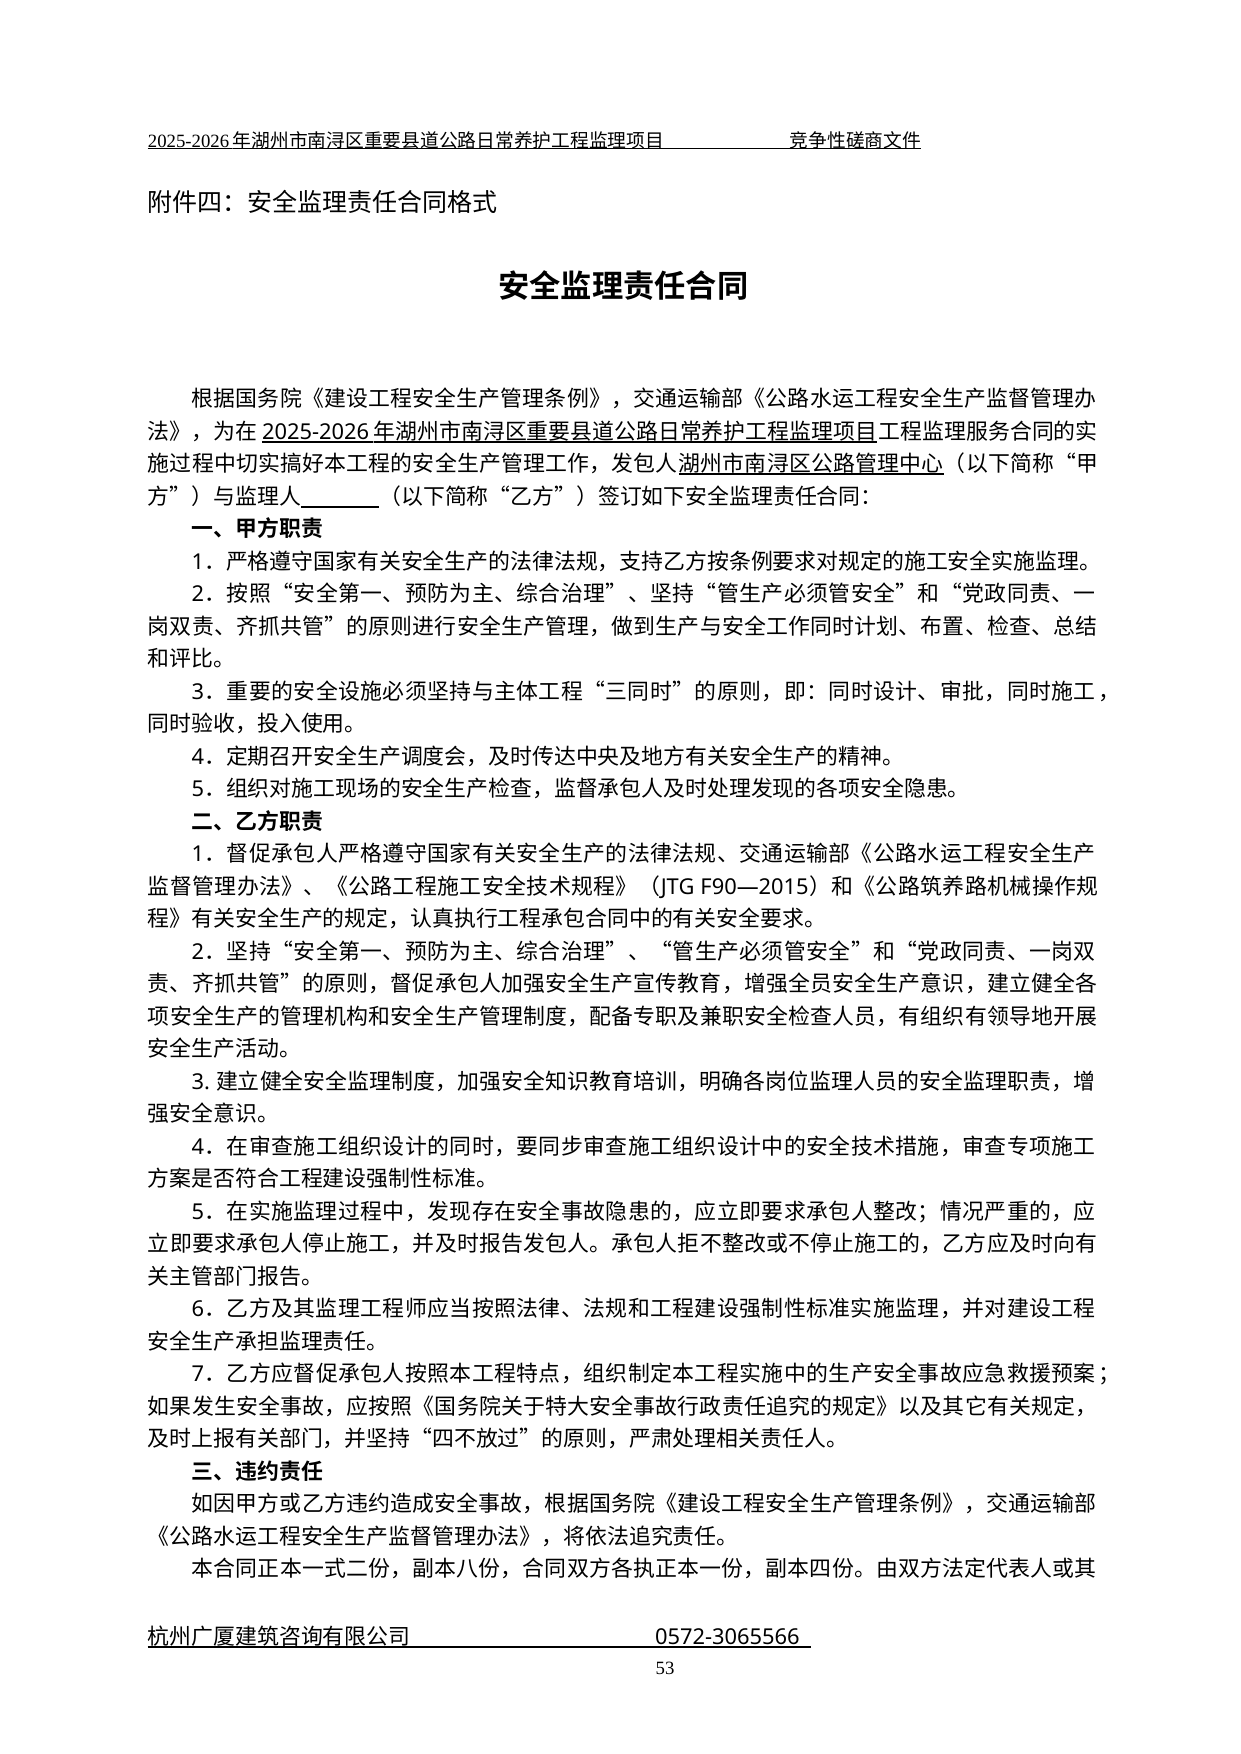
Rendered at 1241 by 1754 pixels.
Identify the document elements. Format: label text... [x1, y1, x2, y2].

text 1．督促承包人严格遵守国家有关安全生产的法律法规、交通运输部《公路水运工程安全生产监督管理办法》、《公路工程施工安全技术规程》（JTG F90—2015）和《公路筑养路机械操作规程》有关安全生产的规定，认真执行工程承包合同中的有关安全要求。 [148, 836, 1098, 933]
text 如因甲方或乙方违约造成安全事故，根据国务院《建设工程安全生产管理条例》，交通运输部《公路水运工程安全生产监督管理办法》，将依法追究责任。 [148, 1486, 1098, 1551]
text 2．坚持“安全第一、预防为主、综合治理”、“管生产必须管安全”和“党政同责、一岗双责、齐抓共管”的原则，督促承包人加强安全生产宣传教育，增强全员安全生产意识，建立健全各项安全生产的管理机构和安全生产管理制度，配备专职及兼职安全检查人员，有组织有领导地开展安全生产活动。 [148, 933, 1098, 1063]
text 1．严格遵守国家有关安全生产的法律法规，支持乙方按条例要求对规定的施工安全实施监理。 [148, 543, 1098, 576]
text 二、乙方职责 [148, 803, 1098, 836]
text 附件四：安全监理责任合同格式 [148, 168, 1098, 233]
text 4．在审查施工组织设计的同时，要同步审查施工组织设计中的安全技术措施，审查专项施工方案是否符合工程建设强制性标准。 [148, 1128, 1098, 1193]
text 4．定期召开安全生产调度会，及时传达中央及地方有关安全生产的精神。 [148, 738, 1098, 771]
text 3．重要的安全设施必须坚持与主体工程“三同时”的原则，即：同时设计、审批，同时施工，同时验收，投入使用。 [148, 673, 1098, 738]
text 安全监理责任合同 [148, 251, 1098, 316]
text 6．乙方及其监理工程师应当按照法律、法规和工程建设强制性标准实施监理，并对建设工程安全生产承担监理责任。 [148, 1291, 1098, 1356]
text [148, 1551, 1098, 1583]
text 5．在实施监理过程中，发现存在安全事故隐患的，应立即要求承包人整改；情况严重的，应立即要求承包人停止施工，并及时报告发包人。承包人拒不整改或不停止施工的，乙方应及时向有关主管部门报告。 [148, 1193, 1098, 1291]
text 根据国务院《建设工程安全生产管理条例》，交通运输部《公路水运工程安全生产监督管理办法》，为在2025-2026年湖州市南浔区重要县道公路日常养护工程监理项目工程监理服务合同的实施过程中切实搞好本工程的安全生产管理工作，发包人湖州市南浔区公路管理中心（以下简称“甲方”）与监理人 （以下简称“乙方”）签订如下安全监理责任合同： [148, 381, 1098, 511]
text 5．组织对施工现场的安全生产检查，监督承包人及时处理发现的各项安全隐患。 [148, 771, 1098, 803]
text 3. 建立健全安全监理制度，加强安全知识教育培训，明确各岗位监理人员的安全监理职责，增强安全意识。 [148, 1063, 1098, 1128]
text 三、违约责任 [148, 1453, 1098, 1486]
text 7．乙方应督促承包人按照本工程特点，组织制定本工程实施中的生产安全事故应急救援预案；如果发生安全事故，应按照《国务院关于特大安全事故行政责任追究的规定》以及其它有关规定，及时上报有关部门，并坚持“四不放过”的原则，严肃处理相关责任人。 [148, 1356, 1098, 1453]
text 一、甲方职责 [148, 511, 1098, 543]
text 2．按照“安全第一、预防为主、综合治理”、坚持“管生产必须管安全”和“党政同责、一岗双责、齐抓共管”的原则进行安全生产管理，做到生产与安全工作同时计划、布置、检查、总结和评比。 [148, 576, 1098, 673]
